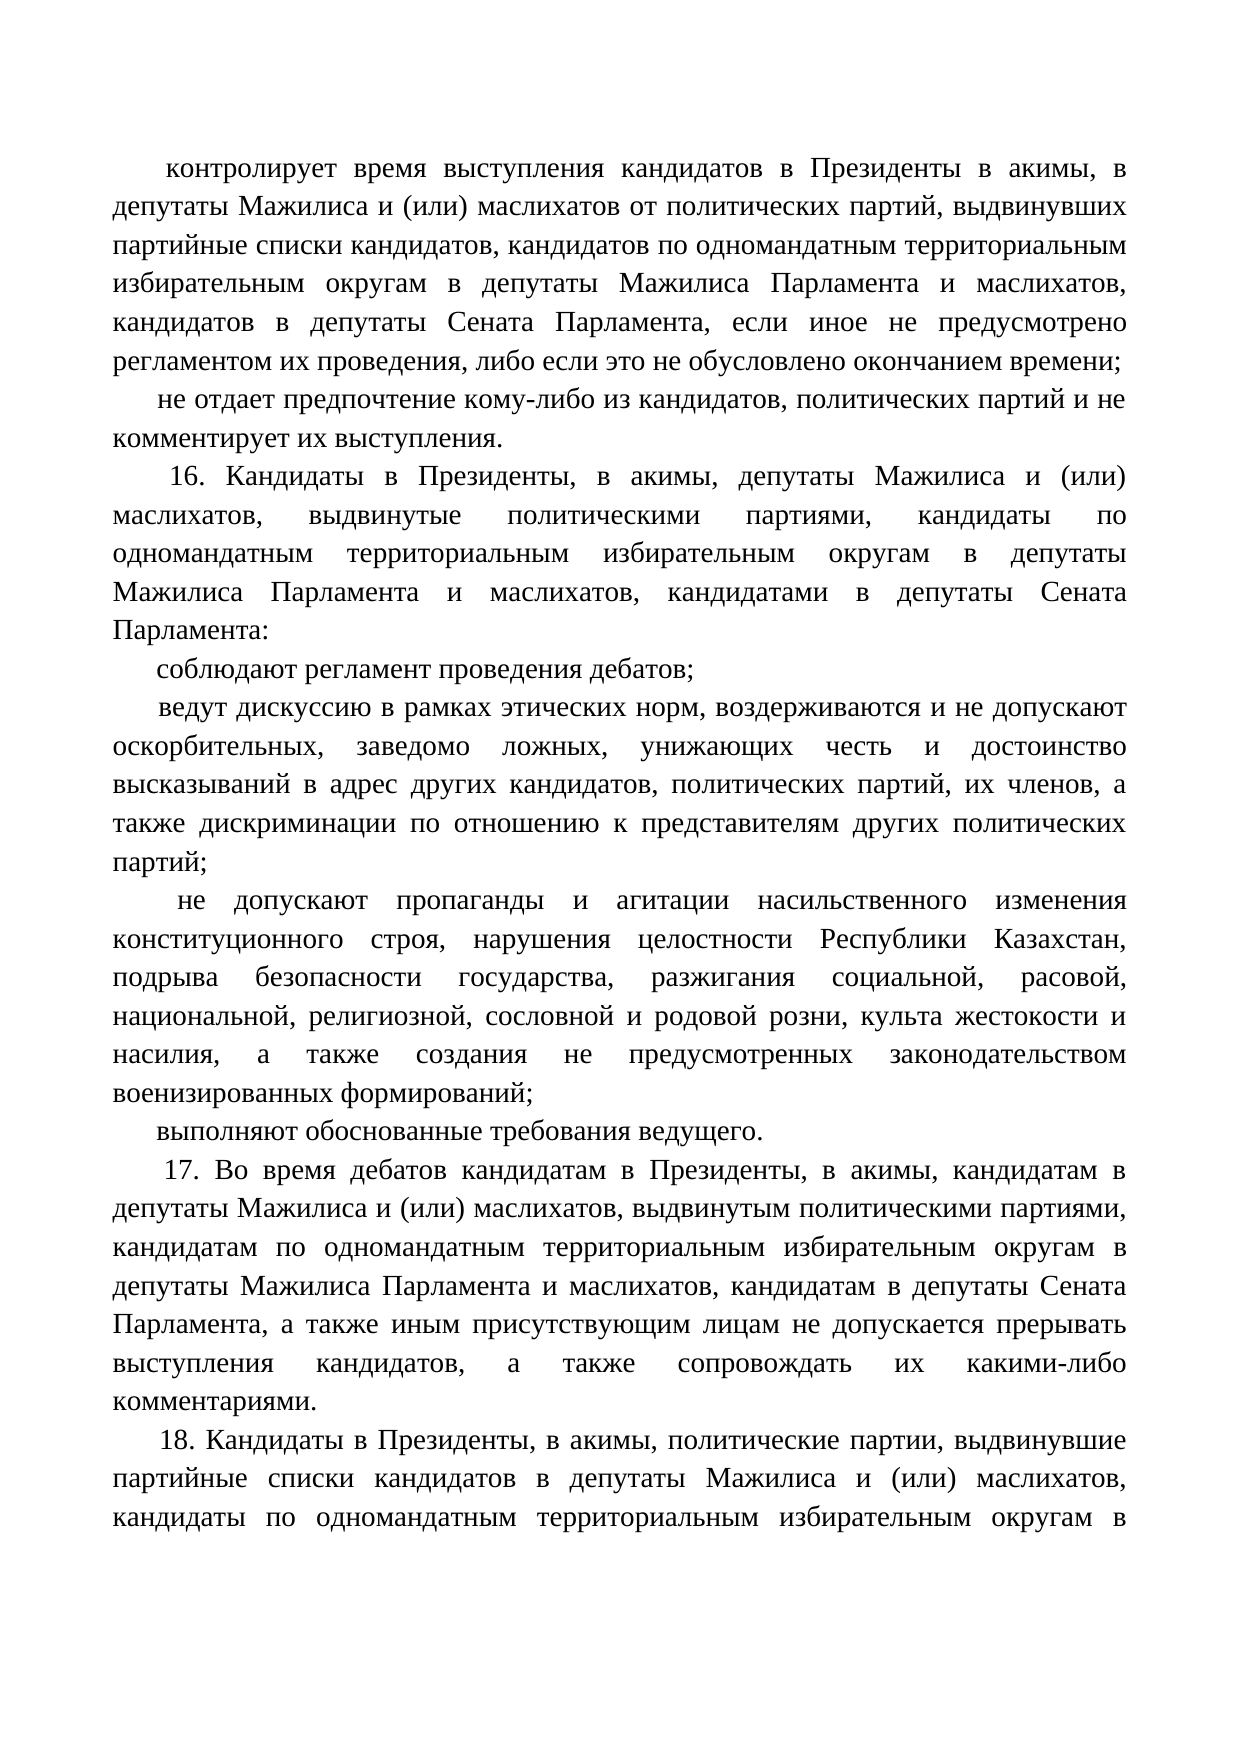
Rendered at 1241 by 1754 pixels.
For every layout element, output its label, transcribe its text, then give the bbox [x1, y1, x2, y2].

text 17. Во время дебатов кандидатам в Президенты, в акимы, кандидатам в депутаты Мажилиса и (или) маслихатов, выдвинутым политическими партиями, кандидатам по одномандатным территориальным избирательным округам в депутаты Мажилиса Парламента и маслихатов, кандидатам в депутаты Сената Парламента, а также иным присутствующим лицам не допускается прерывать выступления кандидатов, а также сопровождать их какими-либо комментариями. [112, 1152, 1128, 1417]
text ведут дискуссию в рамках этических норм, воздерживаются и не допускают оскорбительных, заведомо ложных, унижающих честь и достоинство высказываний в адрес других кандидатов, политических партий, их членов, а также дискриминации по отношению к представителям других политических партий; [112, 689, 1128, 877]
text 16. Кандидаты в Президенты, в акимы, депутаты Мажилиса и (или) маслихатов, выдвинутые политическими партиями, кандидаты по одномандатным территориальным избирательным округам в депутаты Мажилиса Парламента и маслихатов, кандидатами в депутаты Сената Парламента: [112, 458, 1128, 646]
text выполняют обоснованные требования ведущего. [112, 1113, 1128, 1147]
text соблюдают регламент проведения дебатов; [112, 651, 1128, 684]
text не отдает предпочтение кому-либо из кандидатов, политических партий и не комментирует их выступления. [112, 381, 1128, 453]
text контролирует время выступления кандидатов в Президенты в акимы, в депутаты Мажилиса и (или) маслихатов от политических партий, выдвинувших партийные списки кандидатов, кандидатов по одномандатным территориальным избирательным округам в депутаты Мажилиса Парламента и маслихатов, кандидатов в депутаты Сената Парламента, если иное не предусмотрено регламентом их проведения, либо если это не обусловлено окончанием времени; [112, 150, 1128, 376]
text не допускают пропаганды и агитации насильственного изменения конституционного строя, нарушения целостности Республики Казахстан, подрыва безопасности государства, разжигания социальной, расовой, национальной, религиозной, сословной и родовой розни, культа жестокости и насилия, а также создания не предусмотренных законодательством военизированных формирований; [112, 882, 1128, 1108]
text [112, 1422, 1128, 1532]
